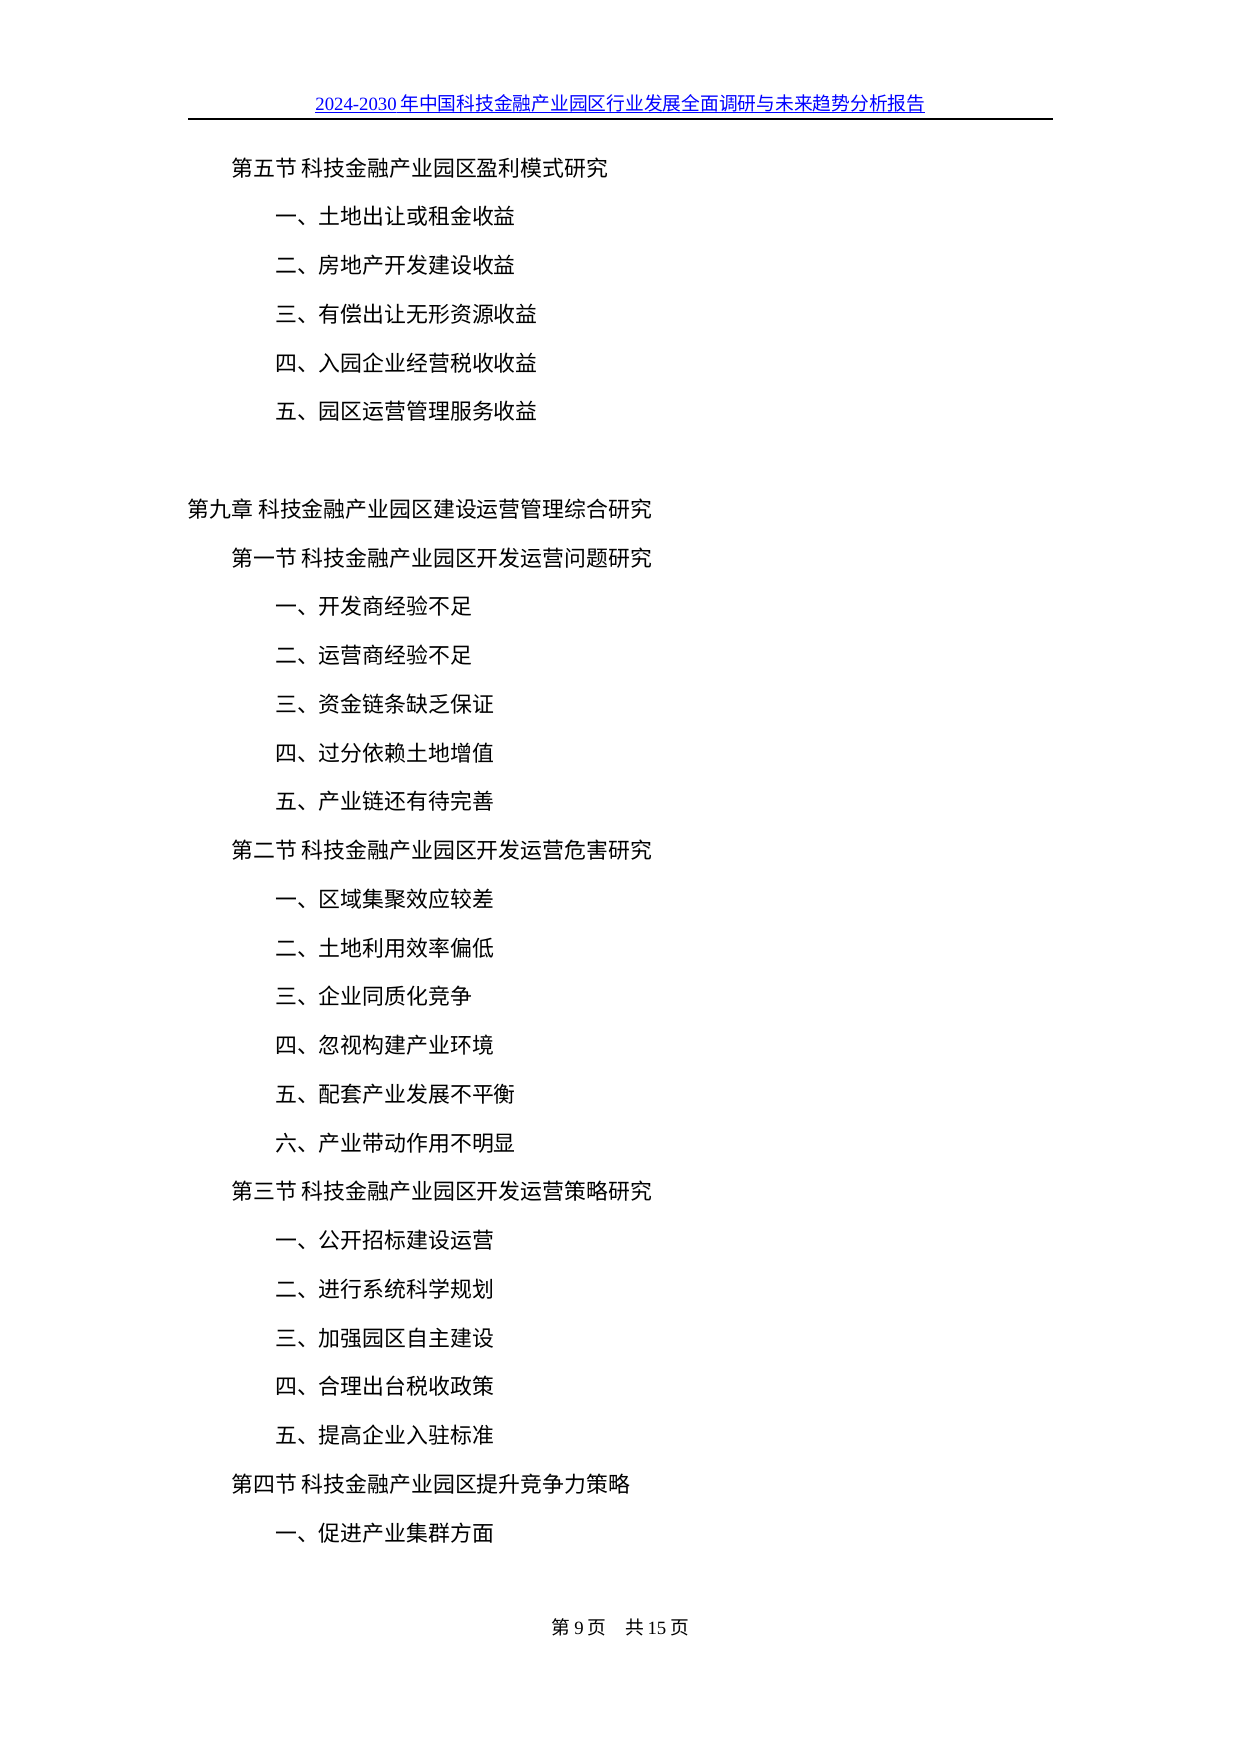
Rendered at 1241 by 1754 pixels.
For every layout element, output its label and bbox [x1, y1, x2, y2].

text [187, 150, 1053, 1548]
